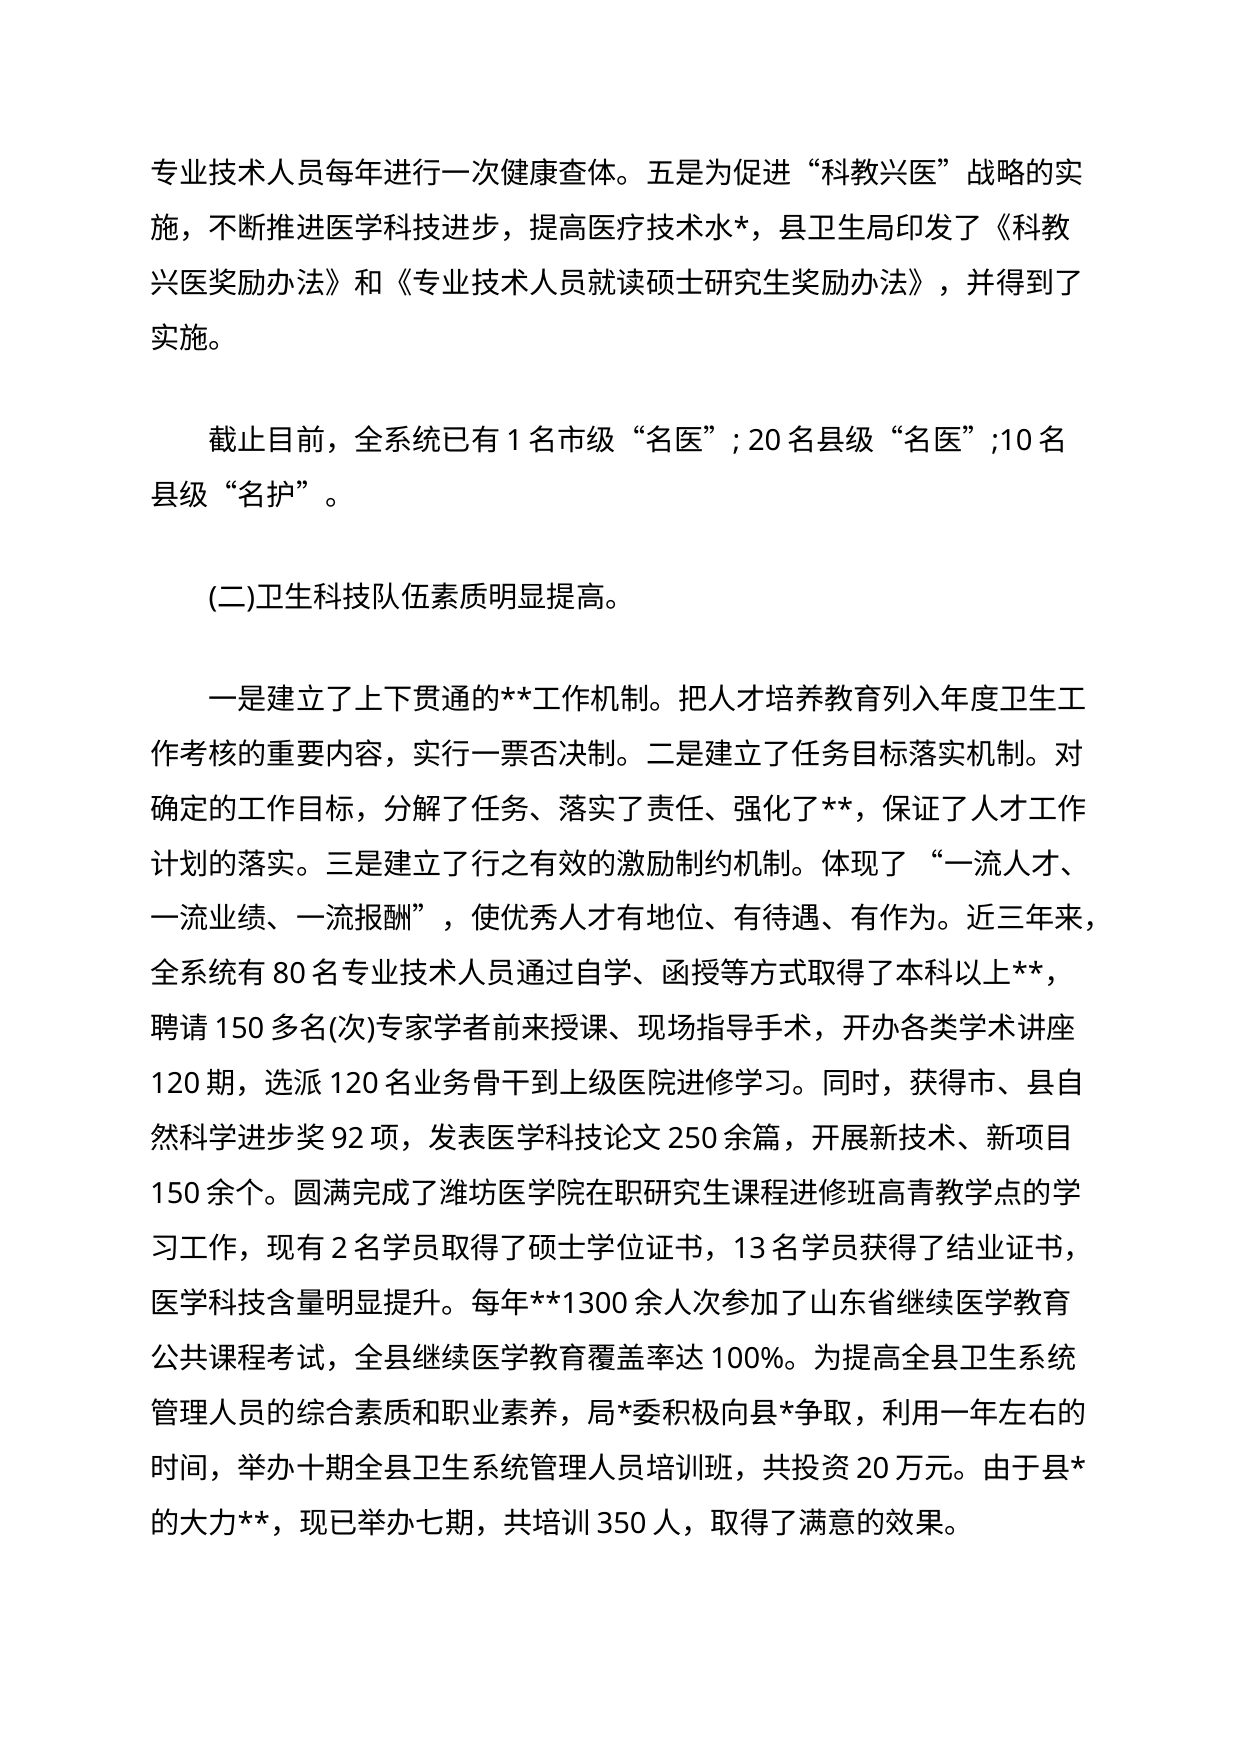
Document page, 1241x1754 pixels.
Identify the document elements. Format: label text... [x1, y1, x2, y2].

text 截止目前，全系统已有1名市级“名医”; 20名县级“名医”;10名县级“名护”。 [150, 417, 1090, 514]
text 一是建立了上下贯通的**工作机制。把人才培养教育列入年度卫生工作考核的重要内容，实行一票否决制。二是建立了任务目标落实机制。对确定的工作目标，分解了任务、落实了责任、强化了**，保证了人才工作计划的落实。三是建立了行之有效的激励制约机制。体现了 “一流人才、一流业绩、一流报酬”，使优秀人才有地位、有待遇、有作为。近三年来，全系统有80名专业技术人员通过自学、函授等方式取得了本科以上**，聘请150多名(次)专家学者前来授课、现场指导手术，开办各类学术讲座120期，选派120名业务骨干到上级医院进修学习。同时，获得市、县自然科学进步奖92项，发表医学科技论文250余篇，开展新技术、新项目150余个。圆满完成了潍坊医学院在职研究生课程进修班高青教学点的学习工作，现有2名学员取得了硕士学位证书，13名学员获得了结业证书，医学科技含量明显提升。每年**1300余人次参加了山东省继续医学教育公共课程考试，全县继续医学教育覆盖率达100%。为提高全县卫生系统管理人员的综合素质和职业素养，局*委积极向县*争取，利用一年左右的时间，举办十期全县卫生系统管理人员培训班，共投资20万元。由于县*的大力**，现已举办七期，共培训350人，取得了满意的效果。 [150, 675, 1090, 1542]
text (二)卫生科技队伍素质明显提高。 [150, 573, 1090, 616]
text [150, 150, 1090, 357]
